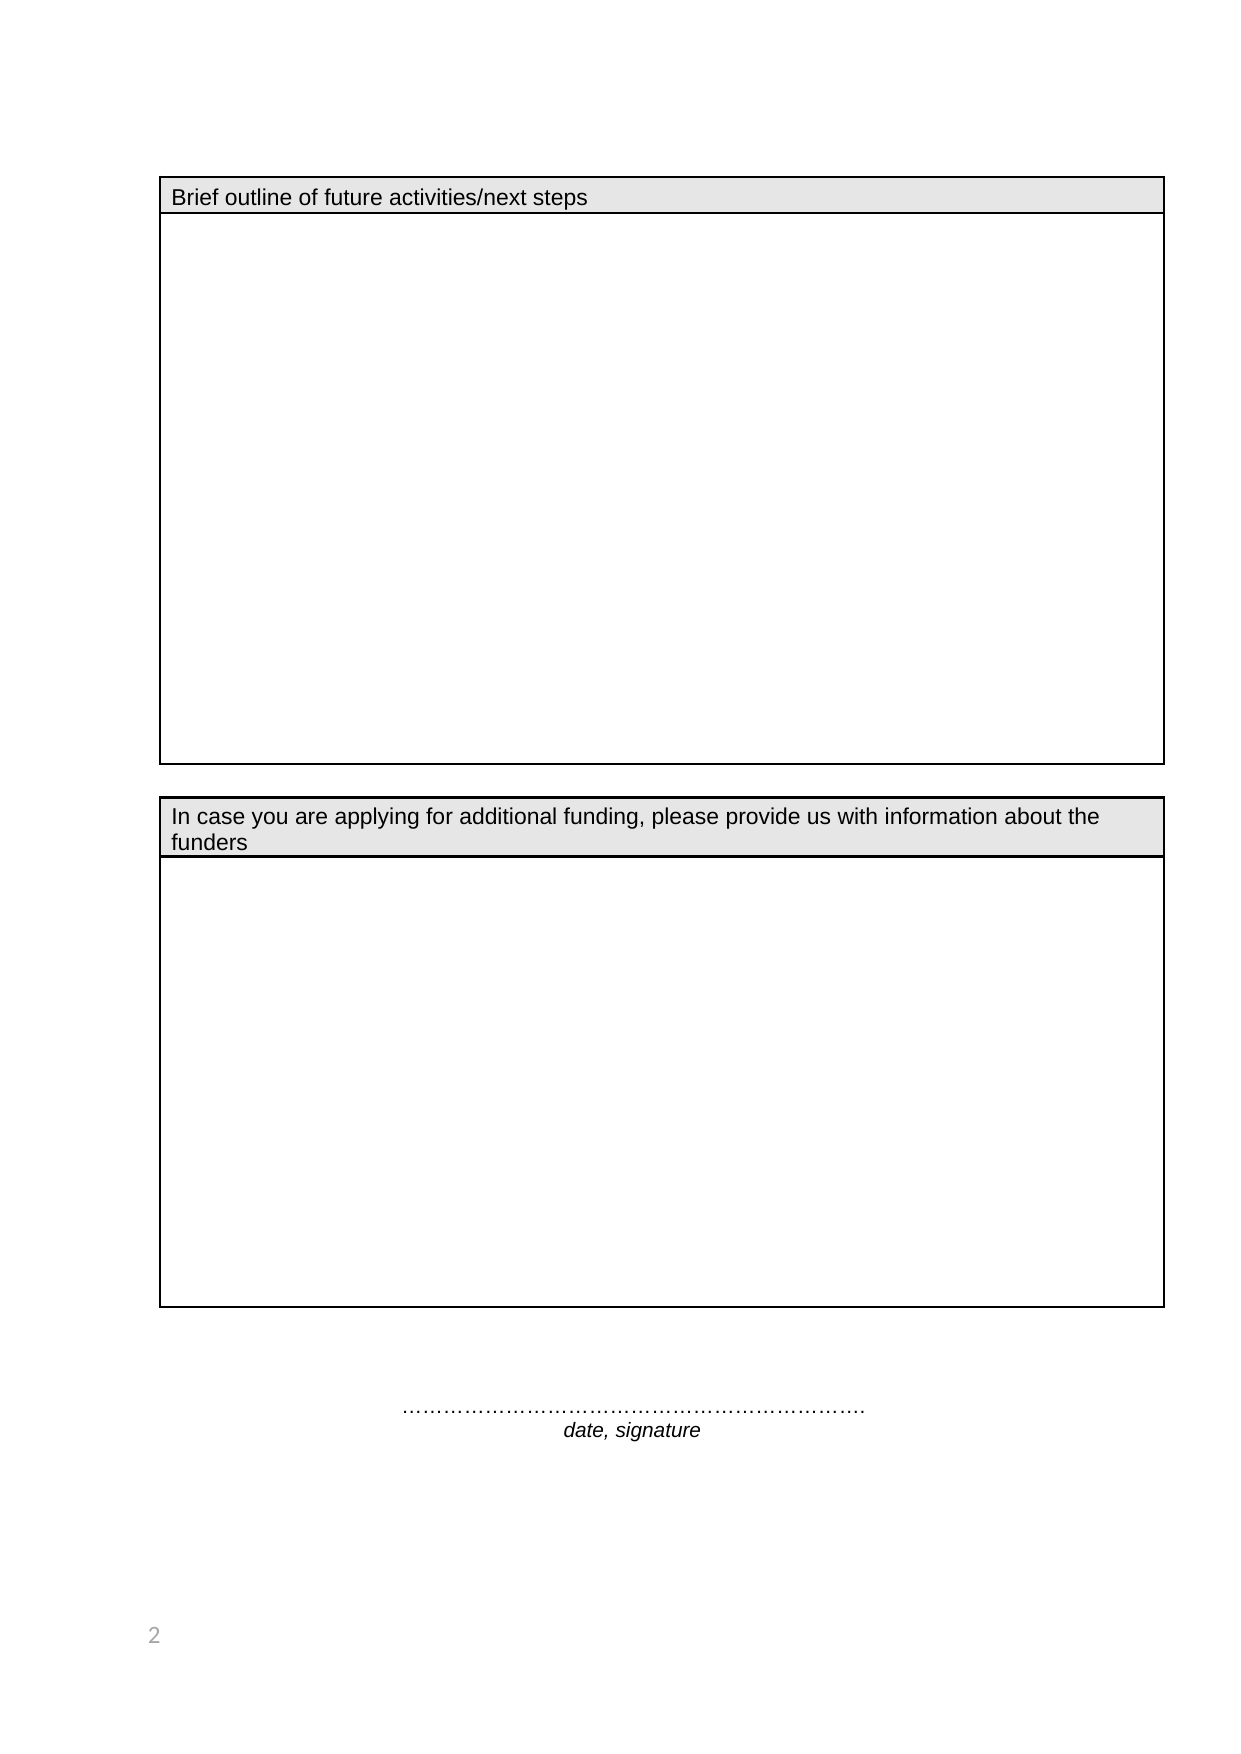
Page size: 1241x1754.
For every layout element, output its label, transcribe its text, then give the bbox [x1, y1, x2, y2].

text …………………………………………………………. [148, 1394, 1118, 1418]
text date, signature [148, 1418, 1118, 1442]
table_header In case you are applying for additional funding, please provide us with information about the funders [161, 799, 1163, 855]
table_header Brief outline of future activities/next steps [161, 178, 1163, 212]
table_cell [161, 858, 1163, 1306]
table_cell [161, 214, 1163, 763]
